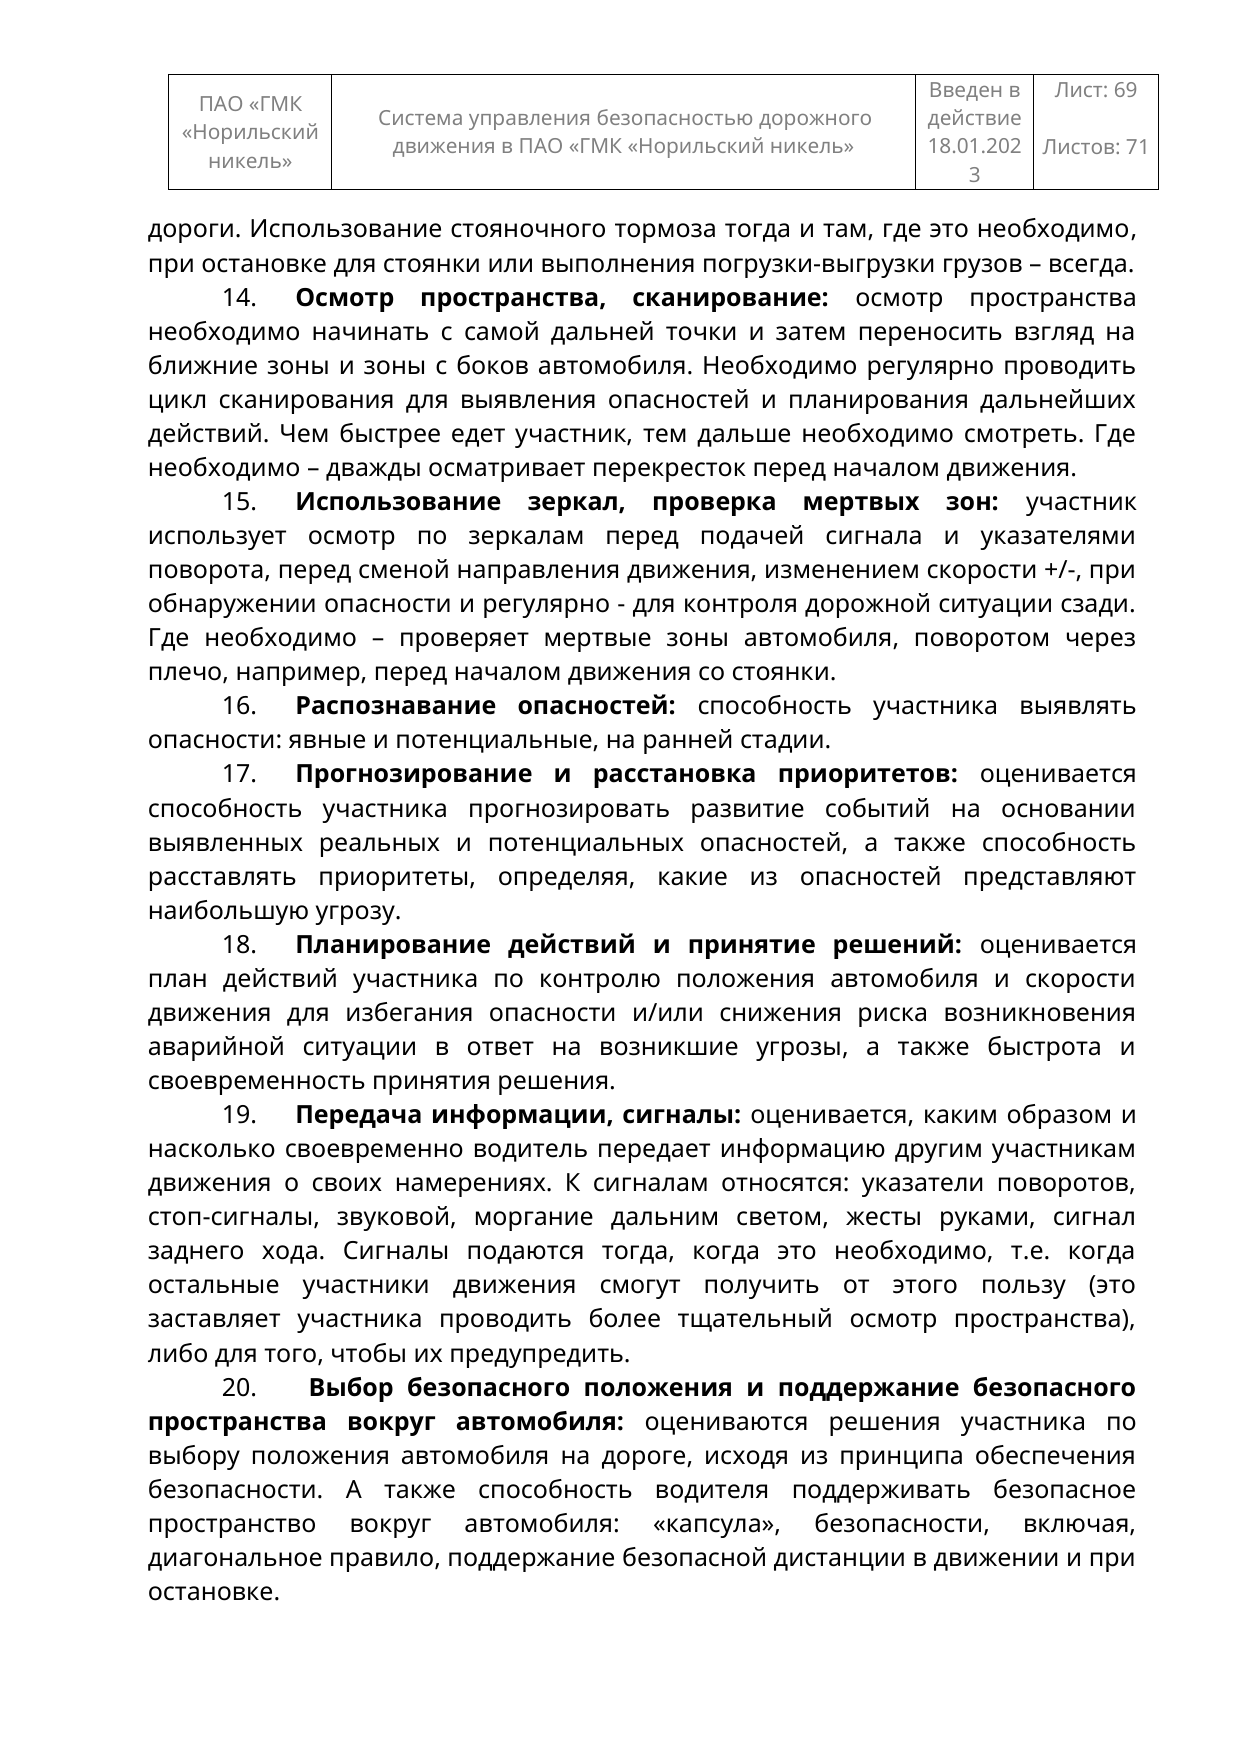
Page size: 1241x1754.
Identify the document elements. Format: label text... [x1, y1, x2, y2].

list Выбор безопасного положения и поддержание безопасного пространства вокруг автомобиля: оцениваются решения участника по выбору положения автомобиля на дороге, исходя из принципа обеспечения безопасности. А также способность водителя поддерживать безопасное пространство вокруг автомобиля: «капсула», безопасности, включая, диагональное правило, поддержание безопасной дистанции в движении и при остановке. [148, 1369, 1137, 1608]
list Осмотр пространства, сканирование: осмотр пространства необходимо начинать с самой дальней точки и затем переносить взгляд на ближние зоны и зоны с боков автомобиля. Необходимо регулярно проводить цикл сканирования для выявления опасностей и планирования дальнейших действий. Чем быстрее едет участник, тем дальше необходимо смотреть. Где необходимо – дважды осматривает перекресток перед началом движения. [148, 279, 1137, 484]
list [148, 211, 1137, 279]
list Передача информации, сигналы: оценивается, каким образом и насколько своевременно водитель передает информацию другим участникам движения о своих намерениях. К сигналам относятся: указатели поворотов, стоп-сигналы, звуковой, моргание дальним светом, жесты руками, сигнал заднего хода. Сигналы подаются тогда, когда это необходимо, т.е. когда остальные участники движения смогут получить от этого пользу (это заставляет участника проводить более тщательный осмотр пространства), либо для того, чтобы их предупредить. [148, 1097, 1137, 1369]
list Прогнозирование и расстановка приоритетов: оценивается способность участника прогнозировать развитие событий на основании выявленных реальных и потенциальных опасностей, а также способность расставлять приоритеты, определяя, какие из опасностей представляют наибольшую угрозу. [148, 756, 1137, 926]
list Распознавание опасностей: способность участника выявлять опасности: явные и потенциальные, на ранней стадии. [148, 688, 1137, 756]
list Использование зеркал, проверка мертвых зон: участник использует осмотр по зеркалам перед подачей сигнала и указателями поворота, перед сменой направления движения, изменением скорости +/-, при обнаружении опасности и регулярно - для контроля дорожной ситуации сзади. Где необходимо – проверяет мертвые зоны автомобиля, поворотом через плечо, например, перед началом движения со стоянки. [148, 484, 1137, 688]
list Планирование действий и принятие решений: оценивается план действий участника по контролю положения автомобиля и скорости движения для избегания опасности и/или снижения риска возникновения аварийной ситуации в ответ на возникшие угрозы, а также быстрота и своевременность принятия решения. [148, 926, 1137, 1097]
